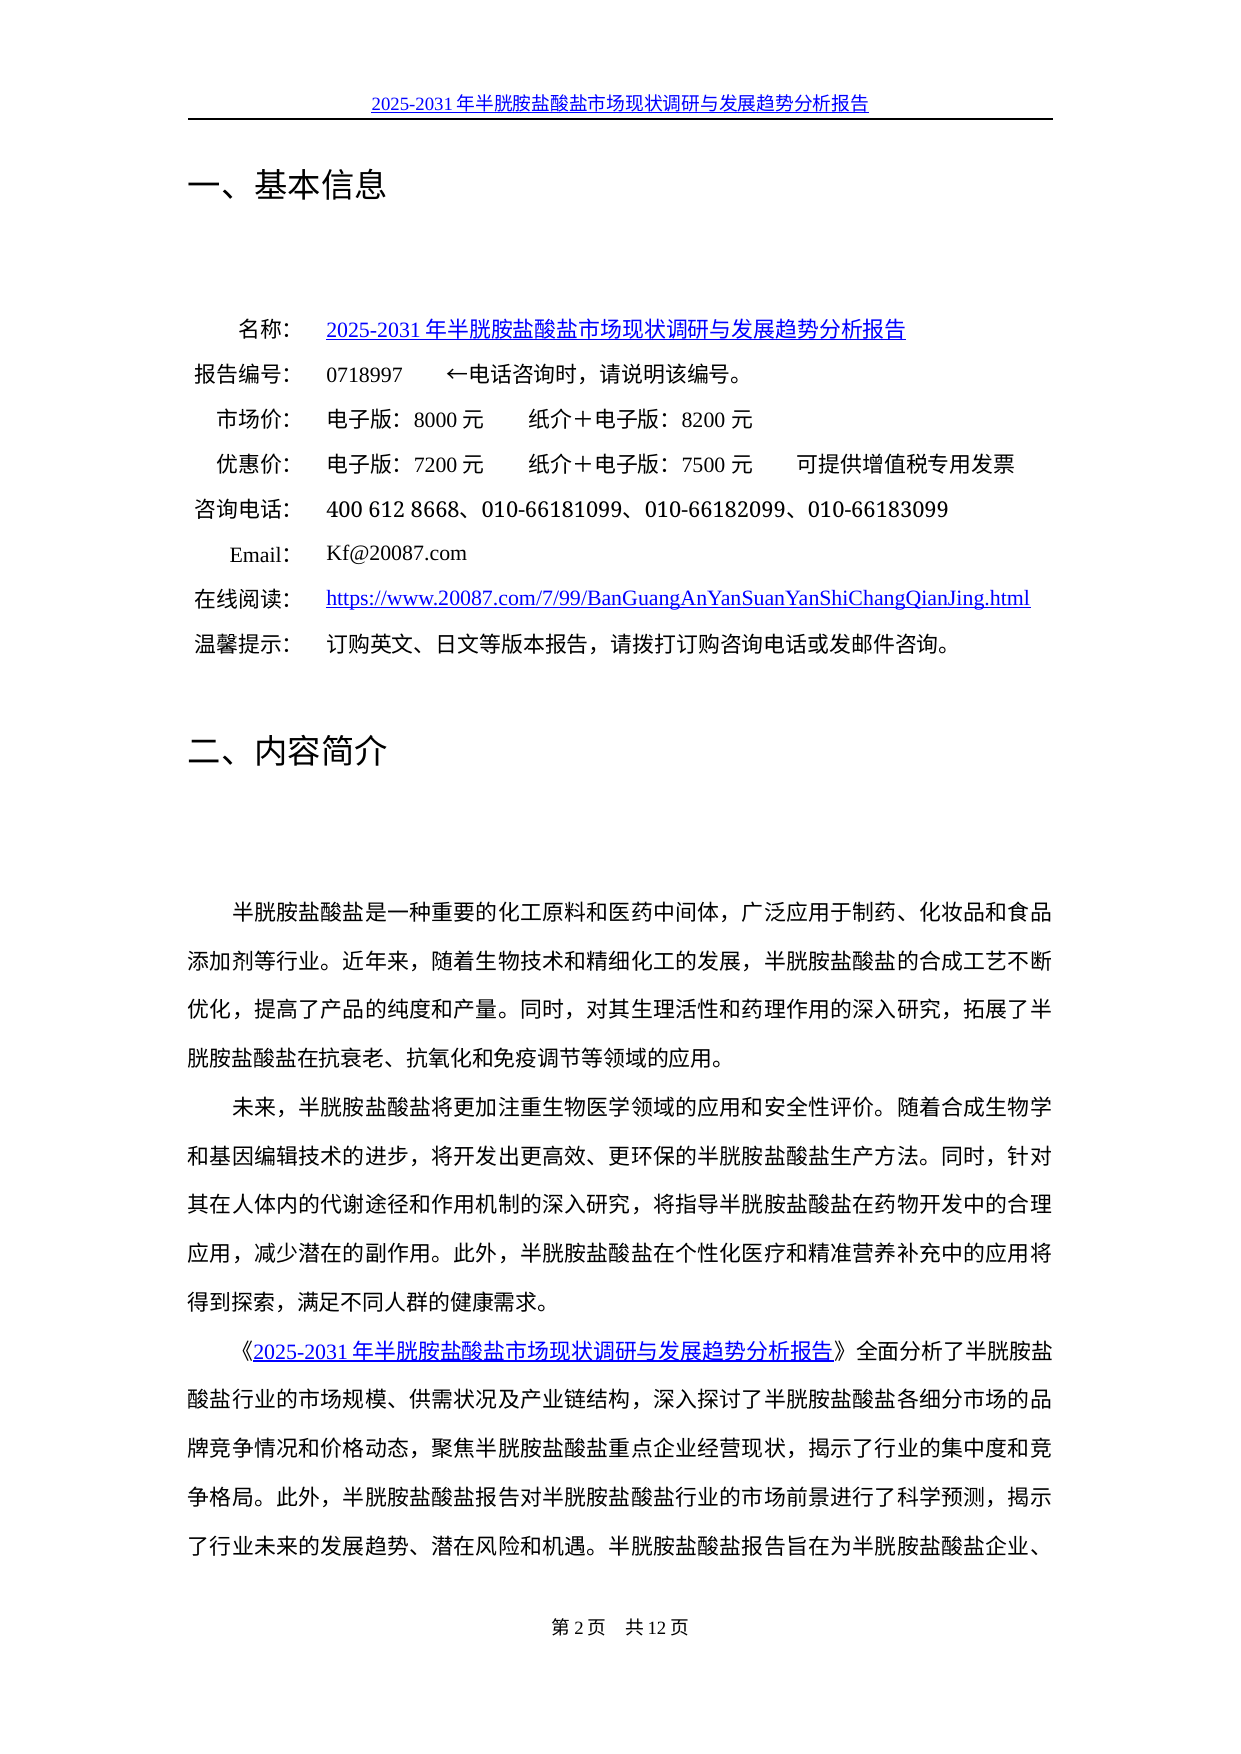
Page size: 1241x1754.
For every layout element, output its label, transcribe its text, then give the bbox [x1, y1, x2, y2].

table_cell 电子版：7200 元 纸介＋电子版：7500 元 可提供增值税专用发票 [315, 447, 1073, 492]
table_cell [315, 582, 1073, 627]
table_cell 电子版：8000 元 纸介＋电子版：8200 元 [315, 402, 1073, 447]
title 一、基本信息 [187, 150, 1053, 215]
table_cell 优惠价： [167, 447, 315, 492]
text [187, 894, 1053, 1561]
table_cell 温馨提示： [167, 627, 315, 672]
table_cell 0718997 ←电话咨询时，请说明该编号。 [315, 357, 1073, 402]
table_cell Kf@20087.com [315, 537, 1073, 582]
table_cell 报告编号： [167, 357, 315, 402]
table_header 2025-2031年半胱胺盐酸盐市场现状调研与发展趋势分析报告 [315, 312, 1073, 357]
table_cell 市场价： [167, 402, 315, 447]
title 二、内容简介 [187, 717, 1053, 782]
table_cell 在线阅读： [167, 582, 315, 627]
table_cell 订购英文、日文等版本报告，请拨打订购咨询电话或发邮件咨询。 [315, 627, 1073, 672]
table_cell Email： [167, 537, 315, 582]
table_header 名称： [167, 312, 315, 357]
table_cell 400 612 8668、010-66181099、010-66182099、010-66183099 [315, 492, 1073, 537]
table_cell 咨询电话： [167, 492, 315, 537]
